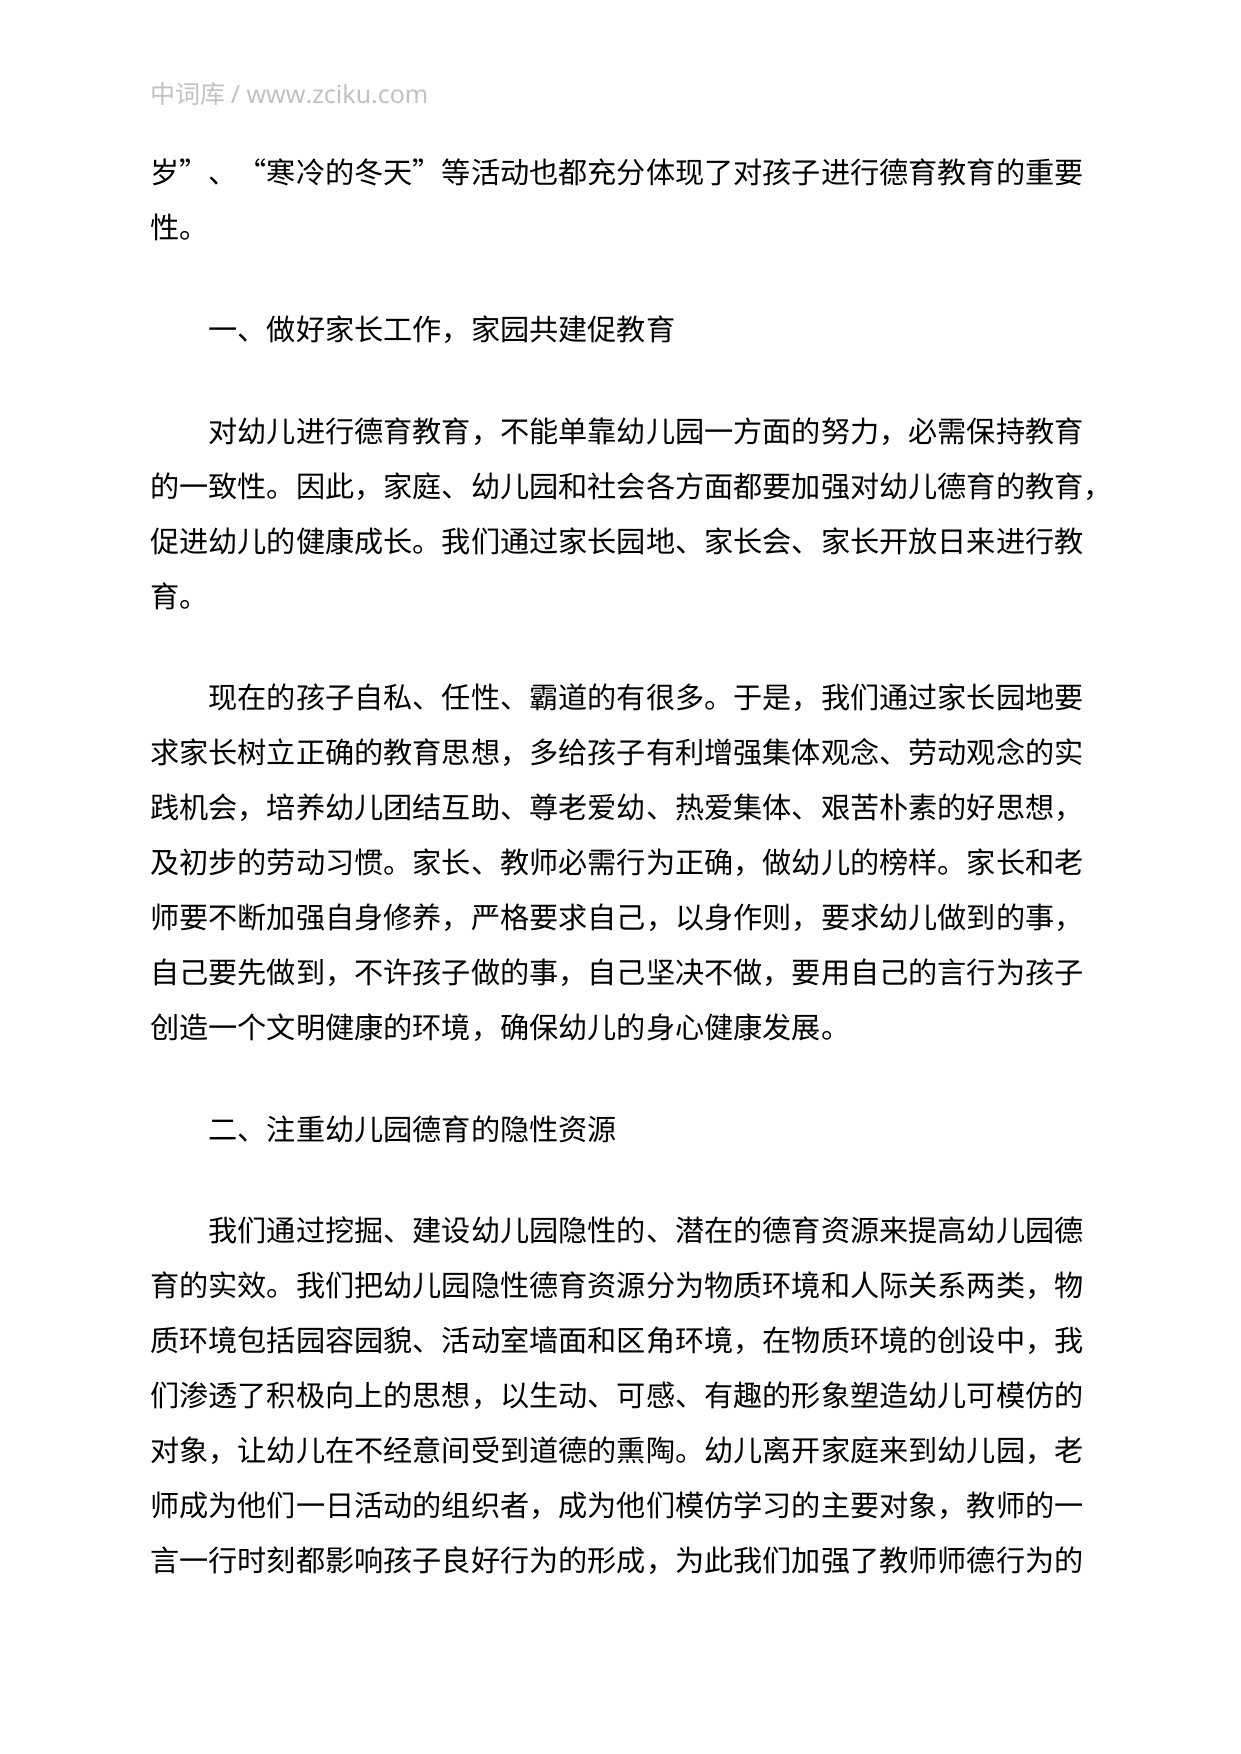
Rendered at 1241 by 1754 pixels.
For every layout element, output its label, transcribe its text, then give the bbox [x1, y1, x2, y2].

text 一、做好家长工作，家园共建促教育 [150, 307, 1090, 349]
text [150, 1208, 1090, 1579]
text 二、注重幼儿园德育的隐性资源 [150, 1106, 1090, 1148]
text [150, 150, 1090, 247]
text 对幼儿进行德育教育，不能单靠幼儿园一方面的努力，必需保持教育的一致性。因此，家庭、幼儿园和社会各方面都要加强对幼儿德育的教育，促进幼儿的健康成长。我们通过家长园地、家长会、家长开放日来进行教育。 [150, 408, 1090, 615]
text 现在的孩子自私、任性、霸道的有很多。于是，我们通过家长园地要求家长树立正确的教育思想，多给孩子有利增强集体观念、劳动观念的实践机会，培养幼儿团结互助、尊老爱幼、热爱集体、艰苦朴素的好思想，及初步的劳动习惯。家长、教师必需行为正确，做幼儿的榜样。家长和老师要不断加强自身修养，严格要求自己，以身作则，要求幼儿做到的事，自己要先做到，不许孩子做的事，自己坚决不做，要用自己的言行为孩子创造一个文明健康的环境，确保幼儿的身心健康发展。 [150, 675, 1090, 1047]
